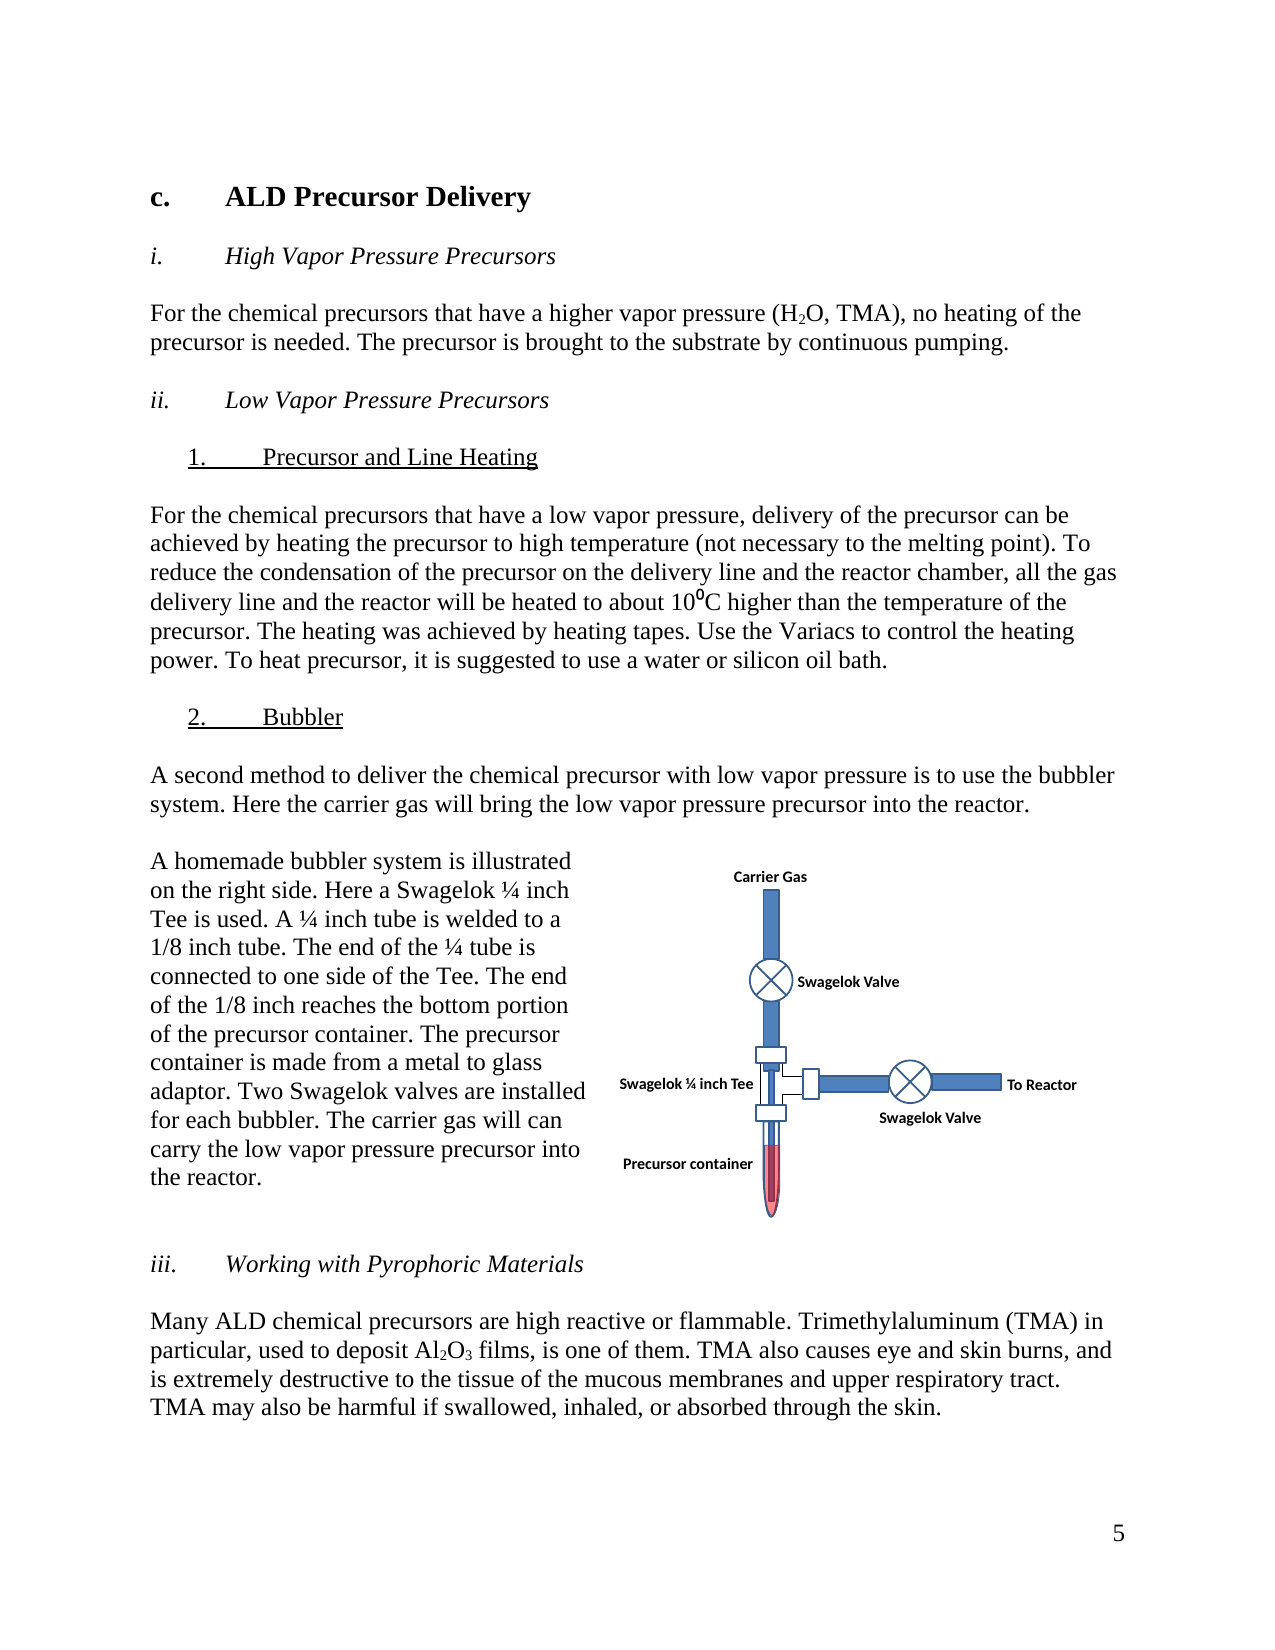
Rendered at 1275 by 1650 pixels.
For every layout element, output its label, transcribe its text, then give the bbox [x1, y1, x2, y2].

text Many ALD chemical precursors are high reactive or flammable. Trimethylaluminum (TMA) in particular, used to deposit Al2O3 films, is one of them. TMA also causes eye and skin burns, and is extremely destructive to the tissue of the mucous membranes and upper respiratory tract. TMA may also be harmful if swallowed, inhaled, or absorbed through the skin. [150, 1306, 1125, 1421]
text A homemade bubbler system is illustrated on the right side. Here a Swagelok ¼ inch Tee is used. A ¼ inch tube is welded to a 1/8 inch tube. The end of the ¼ tube is connected to one side of the Tee. The end of the 1/8 inch reaches the bottom portion of the precursor container. The precursor container is made from a metal to glass adaptor. Two Swagelok valves are installed for each bubbler. The carrier gas will can carry the low vapor pressure precursor into the reactor. [150, 846, 1125, 1191]
list Bubbler [187, 702, 1125, 731]
list Low Vapor Pressure Precursors [150, 385, 1125, 413]
text For the chemical precursors that have a low vapor pressure, delivery of the precursor can be achieved by heating the precursor to high temperature (not necessary to the melting point). To reduce the condensation of the precursor on the delivery line and the reactor chamber, all the gas delivery line and the reactor will be heated to about 10⁰C higher than the temperature of the precursor. The heating was achieved by heating tapes. Use the Variacs to control the heating power. To heat precursor, it is suggested to use a water or silicon oil bath. [150, 500, 1125, 674]
list Working with Pyrophoric Materials [150, 1249, 1125, 1277]
text For the chemical precursors that have a higher vapor pressure (H2O, TMA), no heating of the precursor is needed. The precursor is brought to the substrate by continuous pumping. [150, 298, 1125, 356]
list Precursor and Line Heating [187, 442, 1125, 471]
list High Vapor Pressure Precursors [150, 241, 1125, 270]
text A second method to deliver the chemical precursor with low vapor pressure is to use the bubbler system. Here the carrier gas will bring the low vapor pressure precursor into the reactor. [150, 760, 1125, 817]
list ALD Precursor Delivery [150, 179, 1125, 212]
